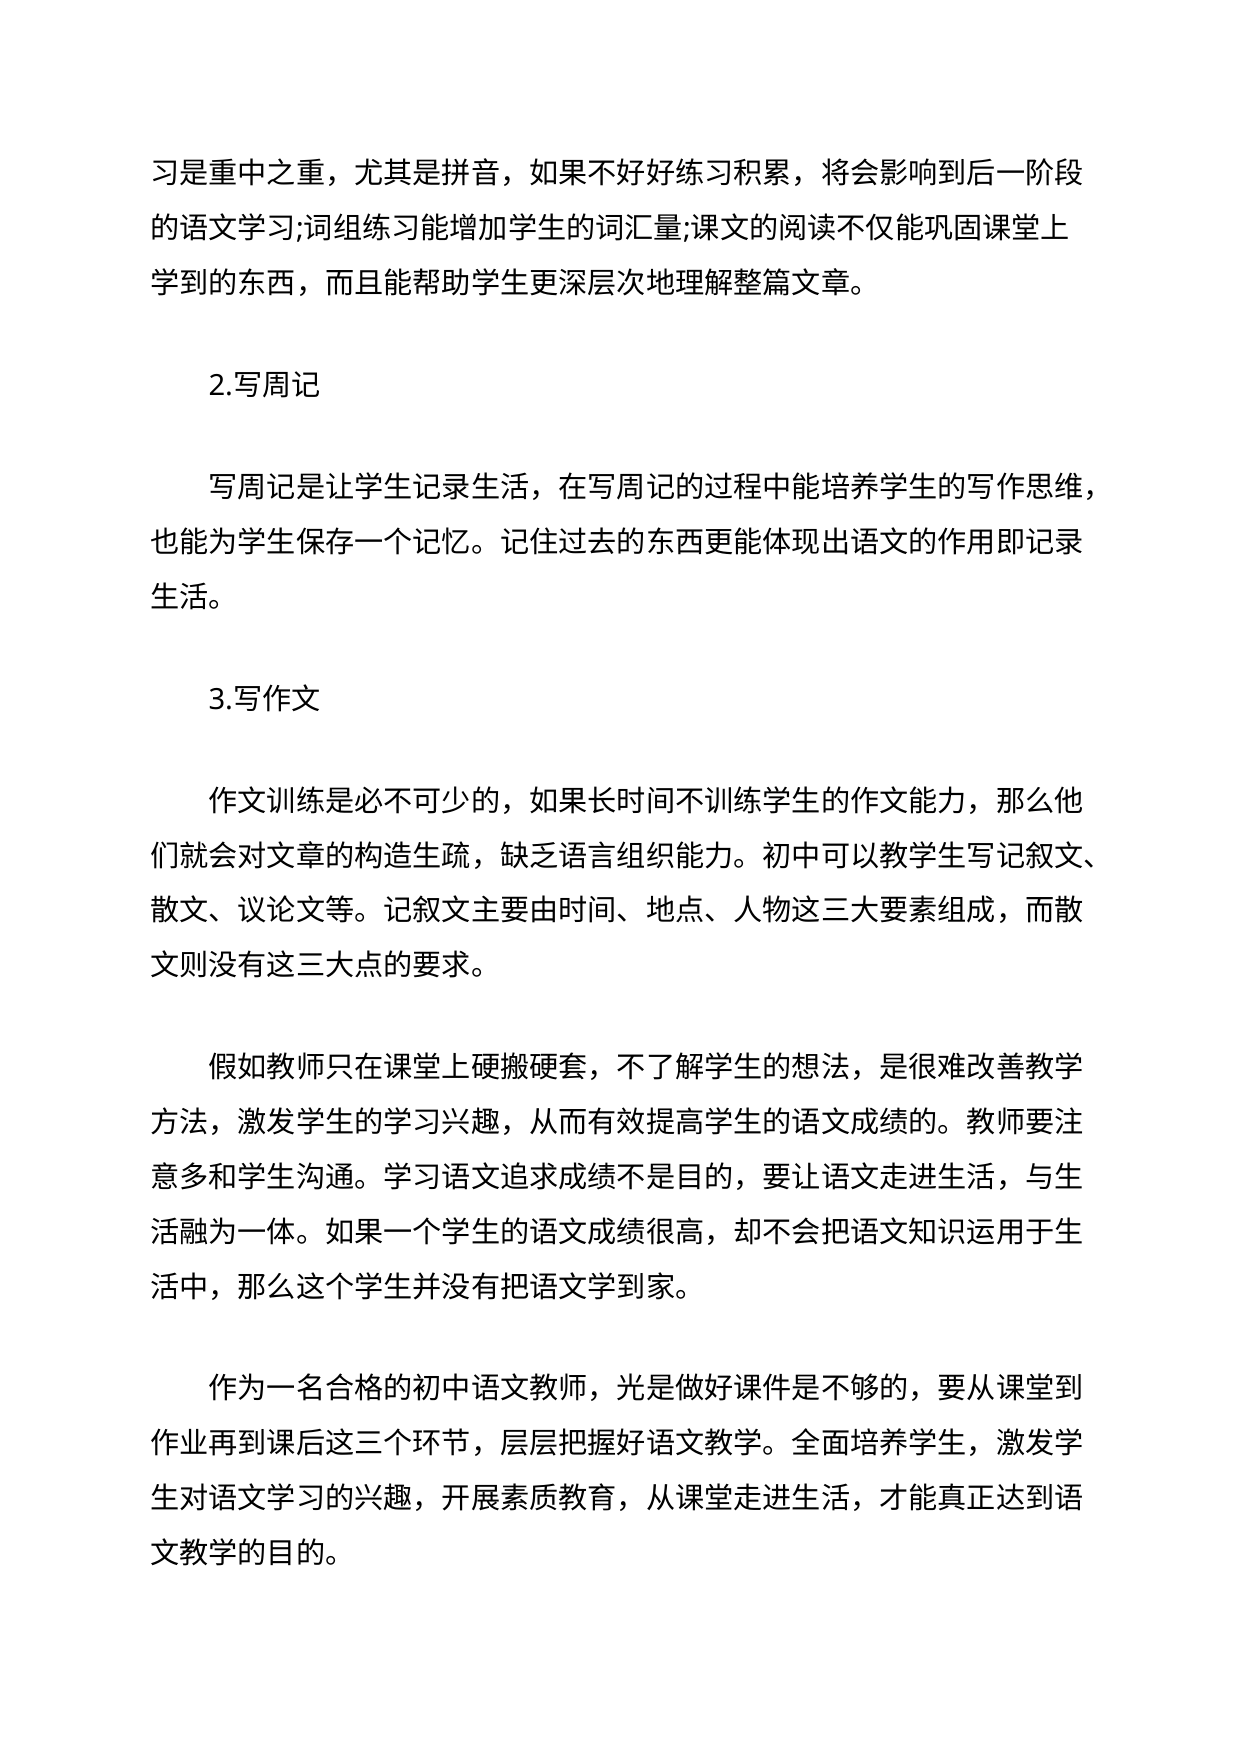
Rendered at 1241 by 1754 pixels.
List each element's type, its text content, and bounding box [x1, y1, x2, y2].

text 作文训练是必不可少的，如果长时间不训练学生的作文能力，那么他们就会对文章的构造生疏，缺乏语言组织能力。初中可以教学生写记叙文、散文、议论文等。记叙文主要由时间、地点、人物这三大要素组成，而散文则没有这三大点的要求。 [150, 777, 1090, 984]
text 假如教师只在课堂上硬搬硬套，不了解学生的想法，是很难改善教学方法，激发学生的学习兴趣，从而有效提高学生的语文成绩的。教师要注意多和学生沟通。学习语文追求成绩不是目的，要让语文走进生活，与生活融为一体。如果一个学生的语文成绩很高，却不会把语文知识运用于生活中，那么这个学生并没有把语文学到家。 [150, 1044, 1090, 1306]
text 写周记是让学生记录生活，在写周记的过程中能培养学生的写作思维，也能为学生保存一个记忆。记住过去的东西更能体现出语文的作用即记录生活。 [150, 464, 1090, 616]
text 3.写作文 [150, 675, 1090, 718]
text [150, 150, 1090, 302]
text 作为一名合格的初中语文教师，光是做好课件是不够的，要从课堂到作业再到课后这三个环节，层层把握好语文教学。全面培养学生，激发学生对语文学习的兴趣，开展素质教育，从课堂走进生活，才能真正达到语文教学的目的。 [150, 1365, 1090, 1572]
text 2.写周记 [150, 362, 1090, 404]
